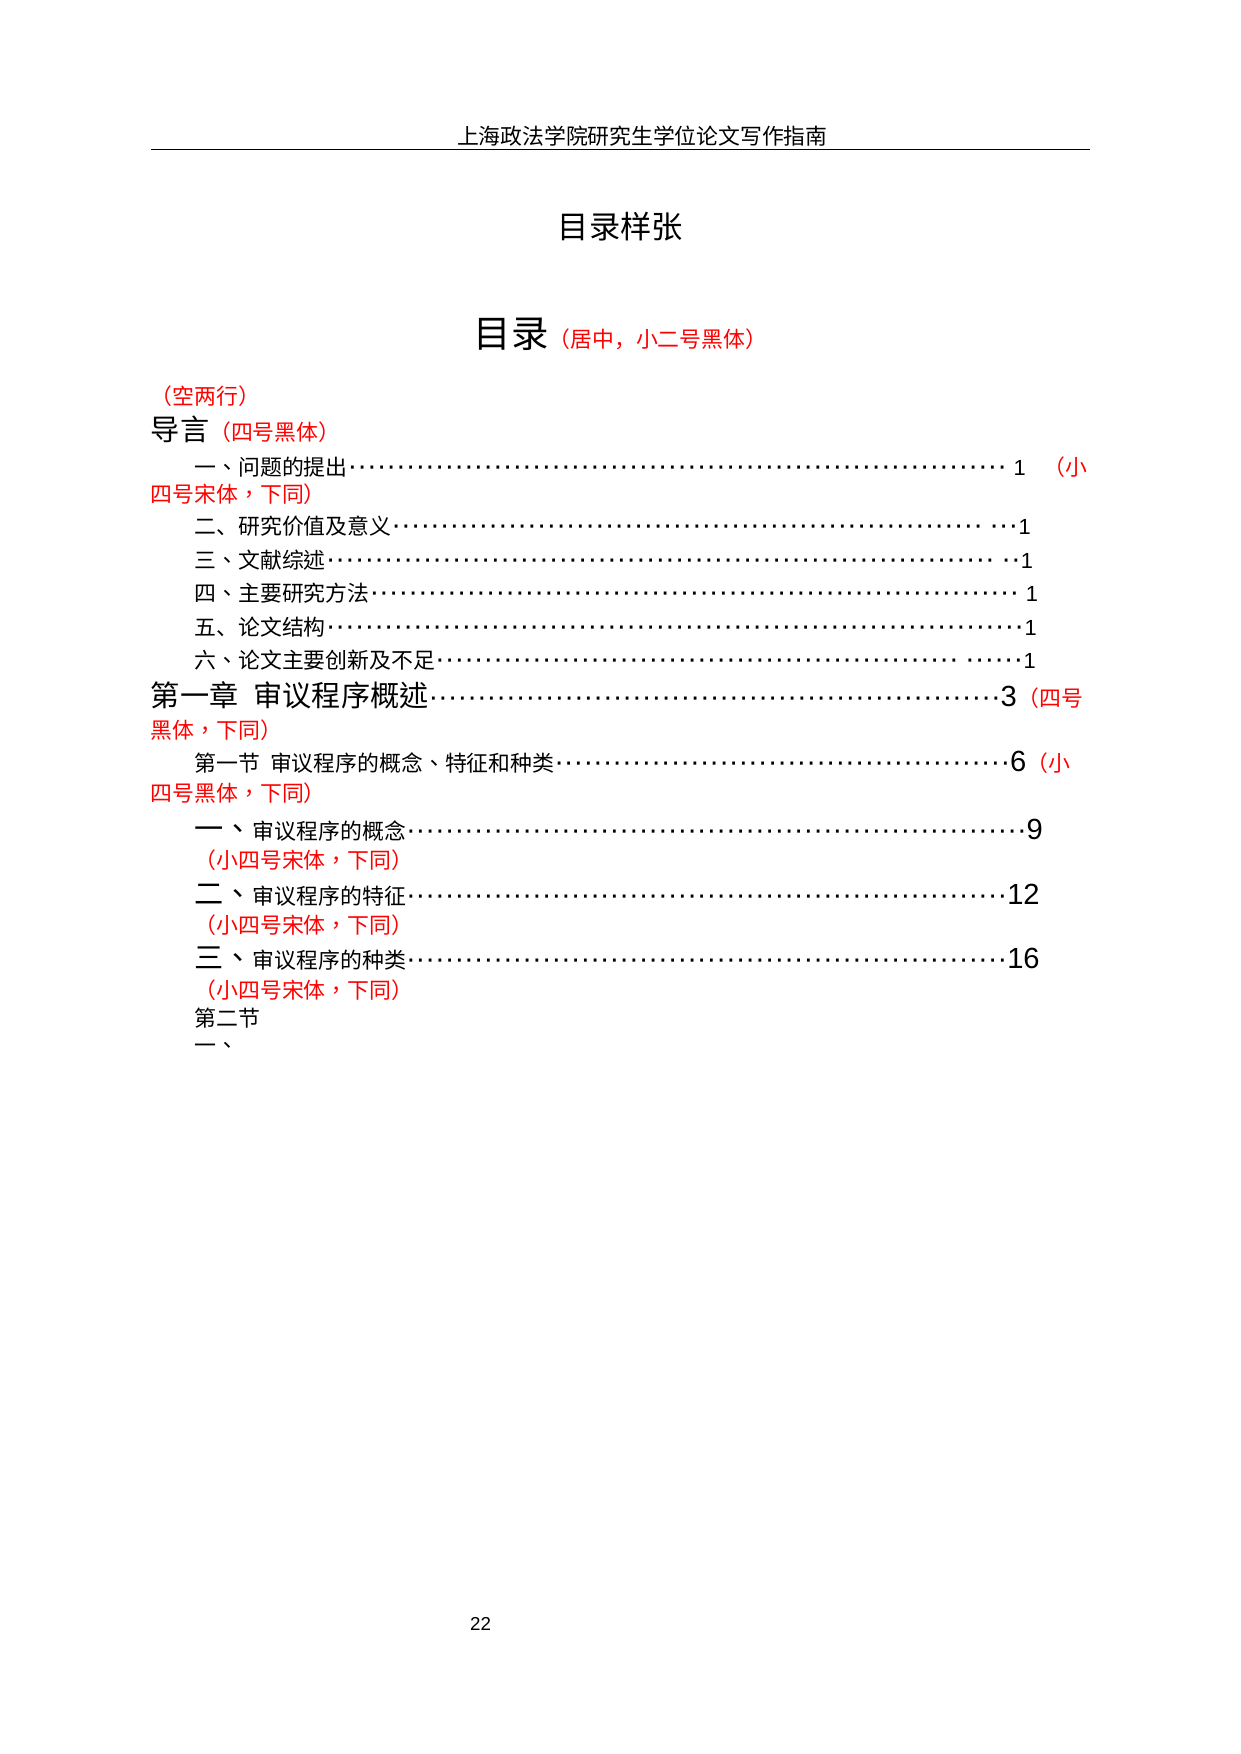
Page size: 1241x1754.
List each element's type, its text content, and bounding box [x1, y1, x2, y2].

text （空两行） [151, 383, 1090, 409]
list 审议程序的概念································································9 [151, 808, 1090, 848]
list 主要研究方法··································································· 1 [151, 574, 1090, 608]
list 审议程序的特征······························································12 [151, 873, 1090, 913]
list 问题的提出···································································· 1 （小四号宋体，下同） [151, 448, 1090, 507]
text 第一节 审议程序的概念、特征和种类···············································6（小四号黑体，下同） [151, 744, 1090, 808]
list 论文主要创新及不足······················································ ······1 [151, 641, 1090, 675]
list （小四号宋体，下同） [194, 848, 1090, 873]
text 导言（四号黑体） [151, 409, 1090, 448]
list 文献综述····································································· ··1 [151, 541, 1090, 574]
list 研究价值及意义····························································· ···1 [151, 507, 1090, 541]
text 目录（居中，小二号黑体） [151, 307, 1090, 358]
list （小四号宋体，下同） [194, 913, 1090, 938]
list 论文结构········································································1 [151, 608, 1090, 641]
text 第一章 审议程序概述···························································3（四号黑体，下同） [151, 675, 1090, 744]
text 第二节 [151, 1003, 1090, 1032]
subtitle 目录样张 [151, 202, 1090, 248]
list 审议程序的种类······························································16 [151, 938, 1090, 977]
text （小四号宋体，下同） [151, 977, 1090, 1003]
